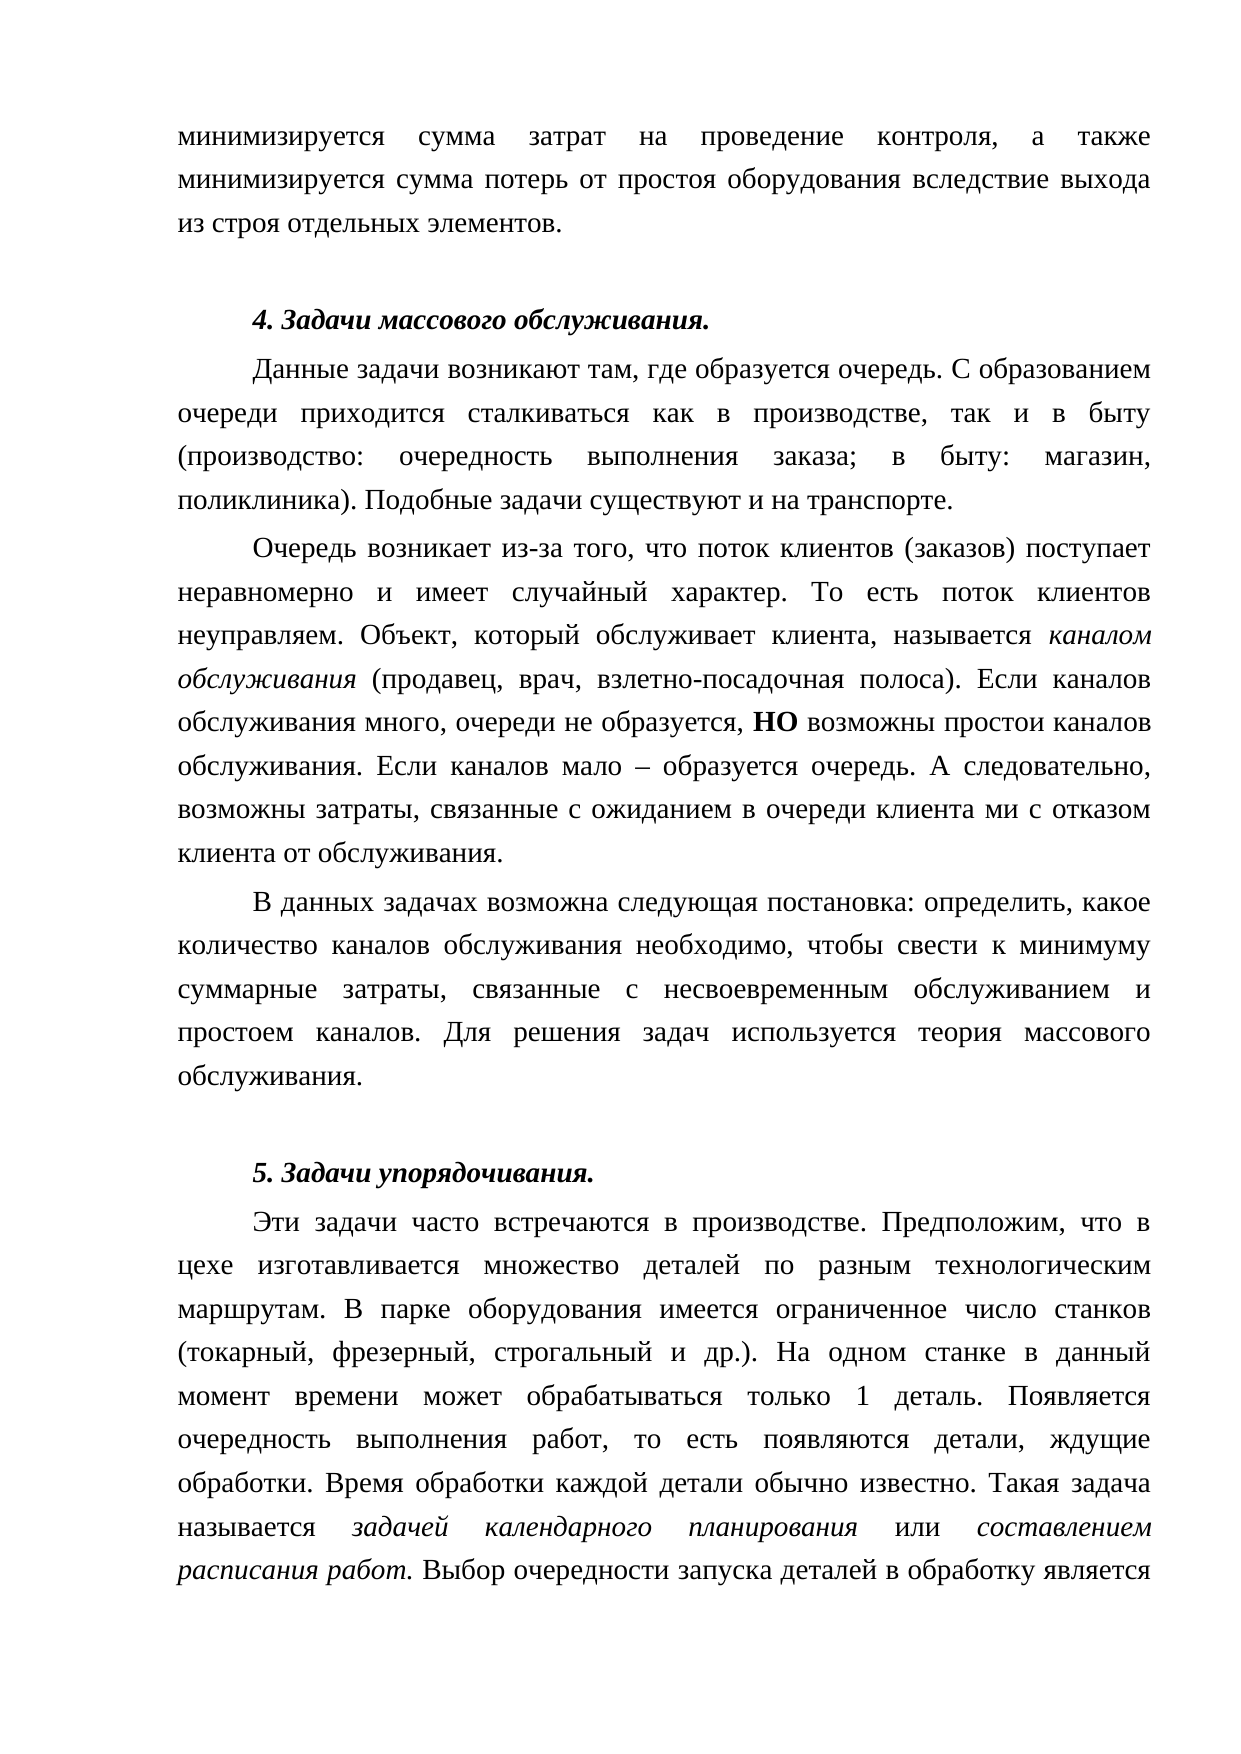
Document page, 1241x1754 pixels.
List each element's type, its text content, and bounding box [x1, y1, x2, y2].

text Данные задачи возникают там, где образуется очередь. С образованием очереди приходится сталкиваться как в производстве, так и в быту (производство: очередность выполнения заказа; в быту: магазин, поликлиника). Подобные задачи существуют и на транспорте. [177, 351, 1152, 515]
text Очередь возникает из-за того, что поток клиентов (заказов) поступает неравномерно и имеет случайный характер. То есть поток клиентов неуправляем. Объект, который обслуживает клиента, называется каналом обслуживания (продавец, врач, взлетно-посадочная полоса). Если каналов обслуживания много, очереди не образуется, НО возможны простои каналов обслуживания. Если каналов мало – образуется очередь. А следовательно, возможны затраты, связанные с ожиданием в очереди клиента ми с отказом клиента от обслуживания. [177, 530, 1152, 869]
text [177, 118, 1152, 239]
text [177, 1204, 1152, 1586]
text В данных задачах возможна следующая постановка: определить, какое количество каналов обслуживания необходимо, чтобы свести к минимуму суммарные затраты, связанные с несвоевременным обслуживанием и простоем каналов. Для решения задач используется теория массового обслуживания. [177, 884, 1152, 1092]
text 5. Задачи упорядочивания. [177, 1155, 1152, 1189]
text 4. Задачи массового обслуживания. [177, 302, 1152, 336]
